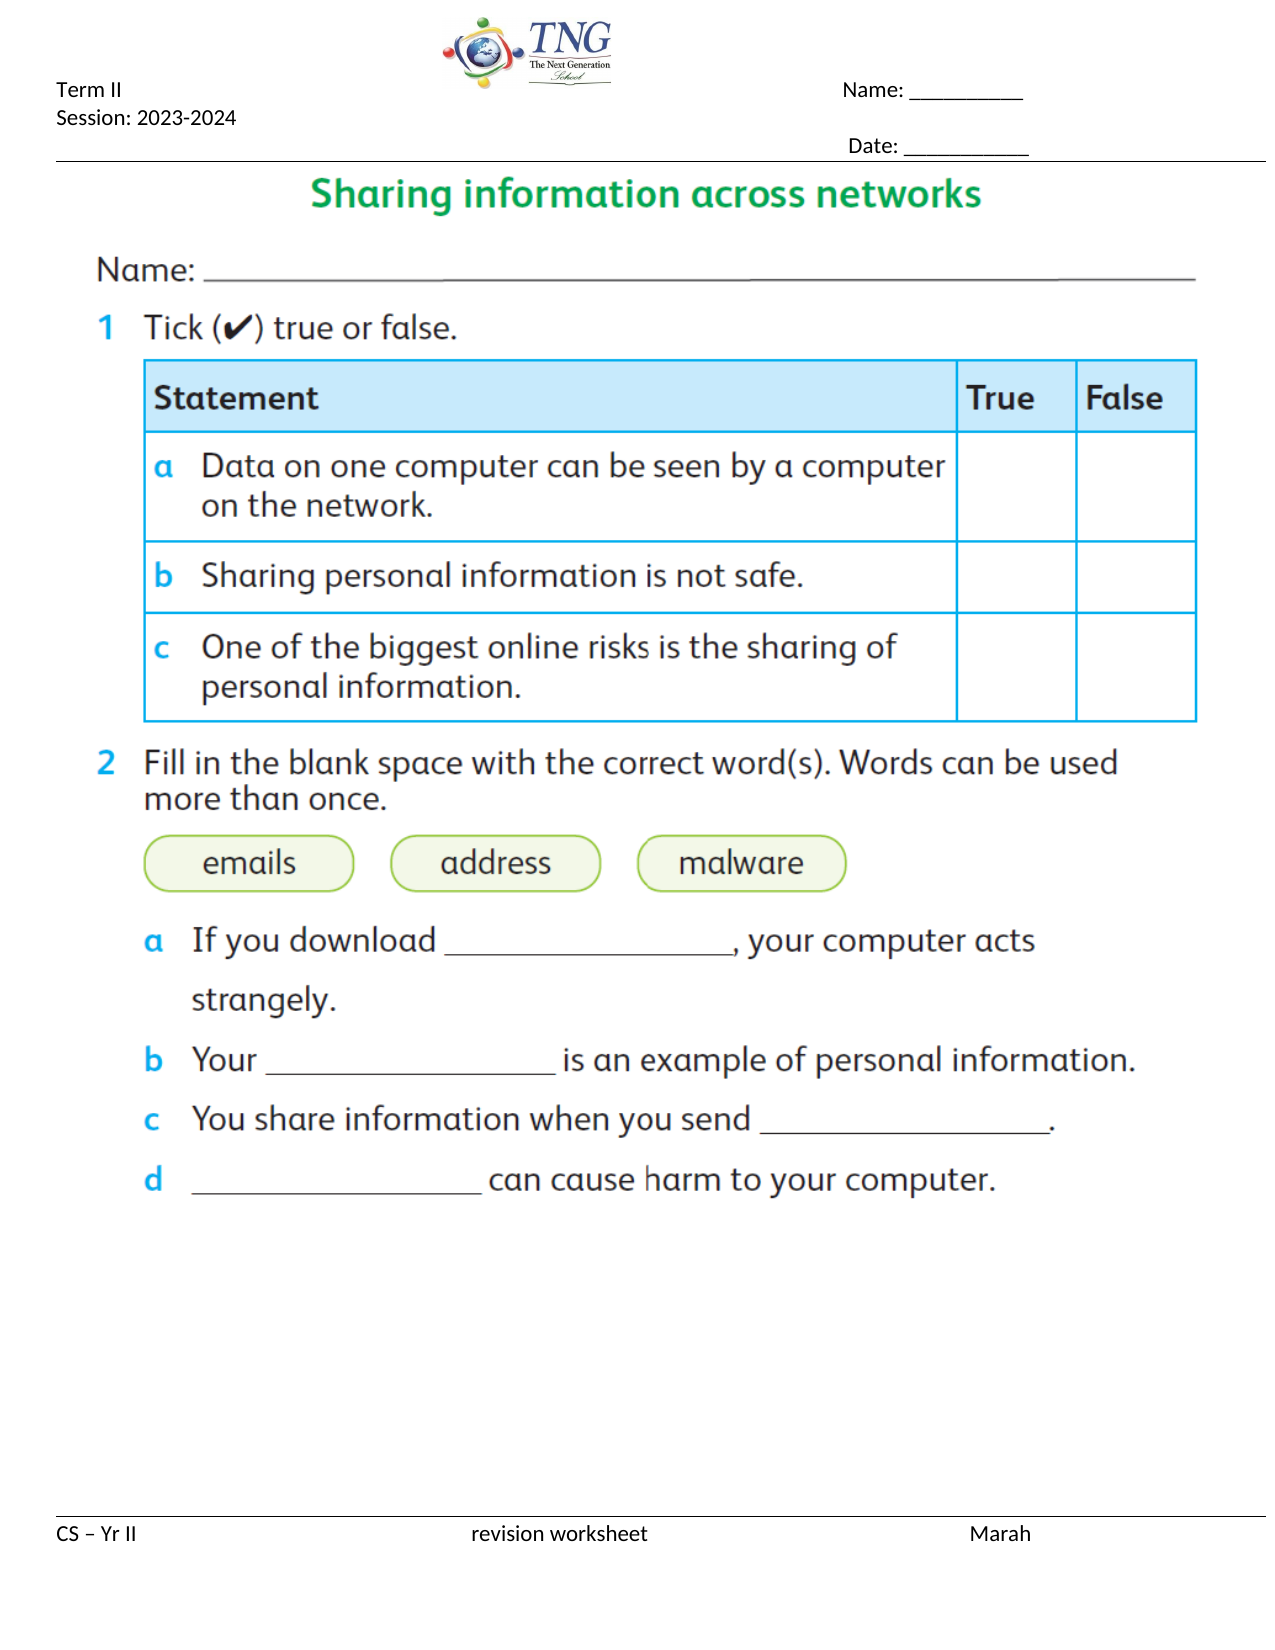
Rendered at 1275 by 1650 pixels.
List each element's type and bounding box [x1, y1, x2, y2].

picture [56, 162, 1243, 1234]
picture [442, 17, 612, 89]
